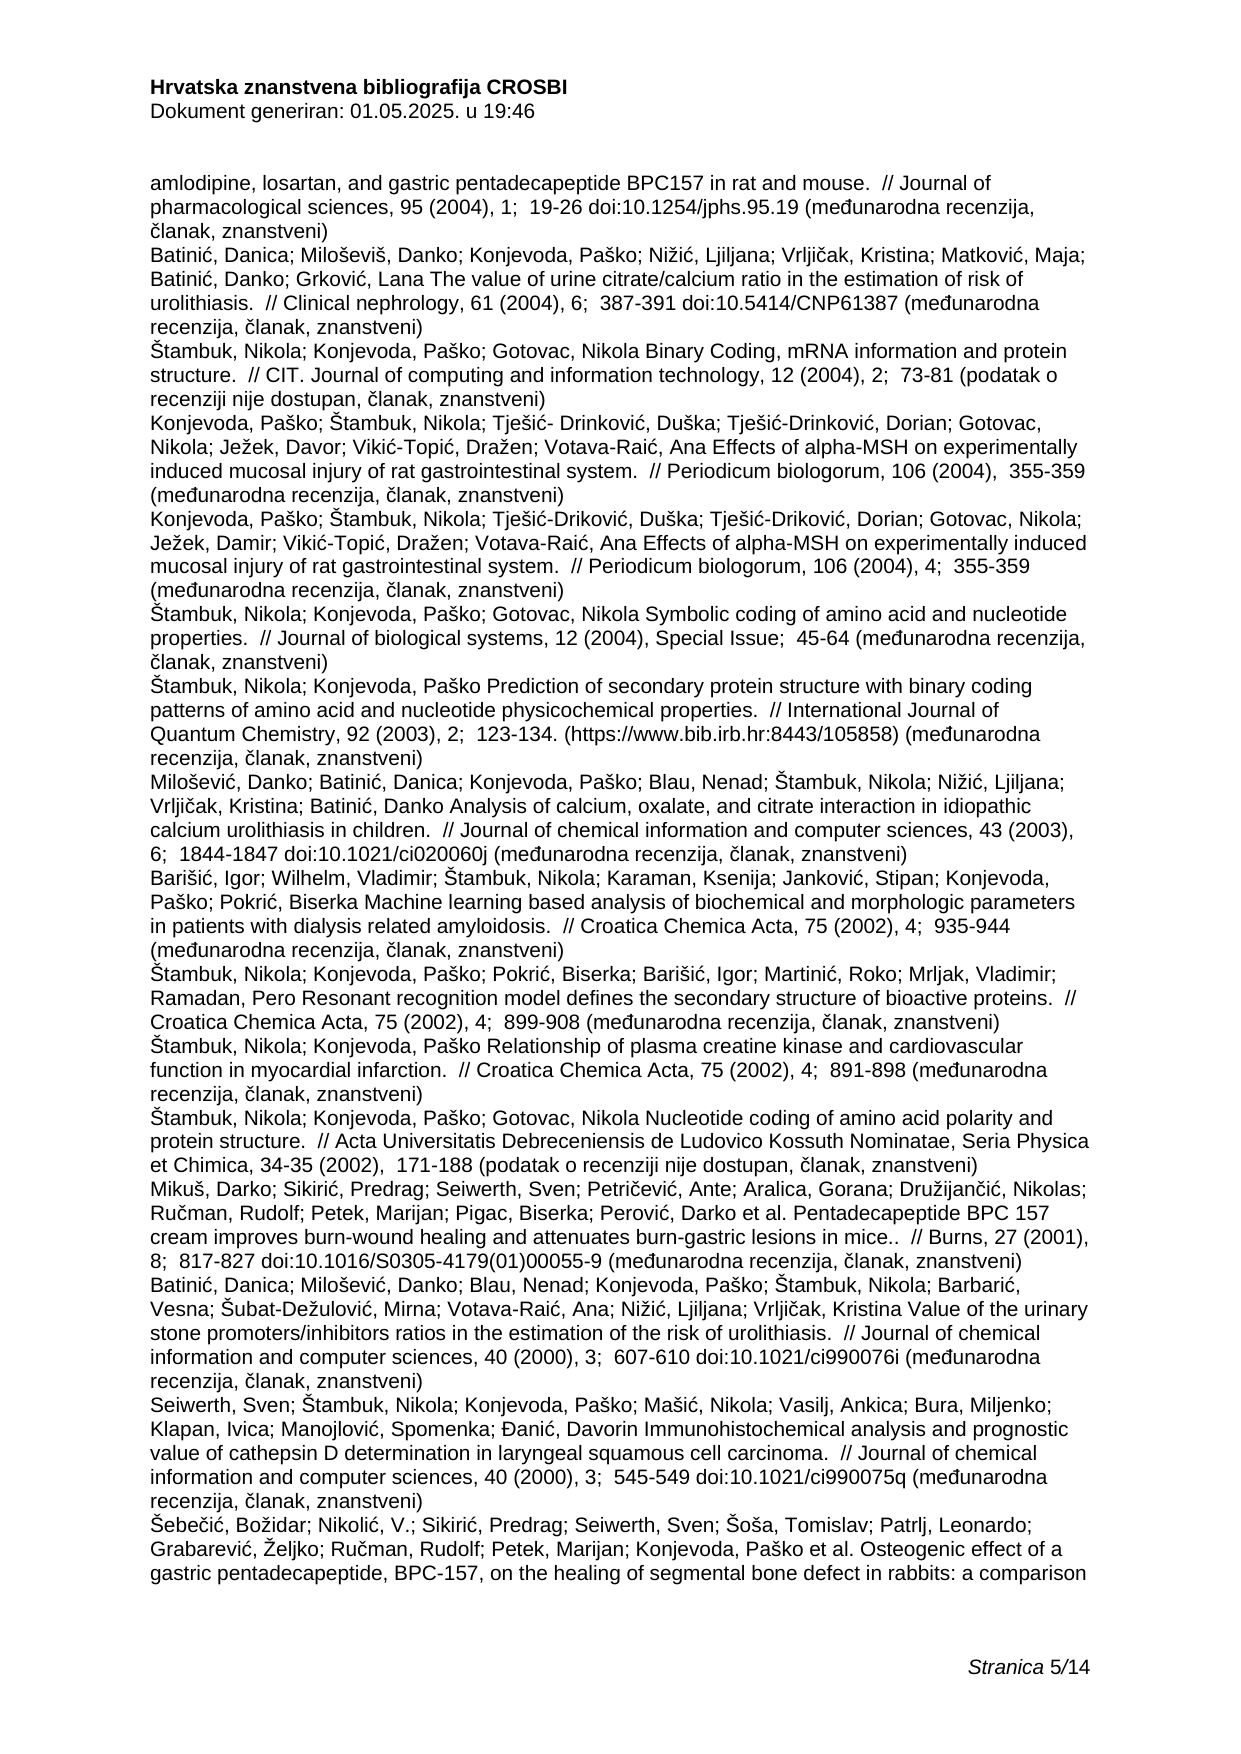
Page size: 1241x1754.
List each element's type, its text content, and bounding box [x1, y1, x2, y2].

text Mikuš, Darko; Sikirić, Predrag; Seiwerth, Sven; Petričević, Ante; Aralica, Gorana; Družijančić, Nikolas; Ručman, Rudolf; Petek, Marijan; Pigac, Biserka; Perović, Darko et al. [150, 1177, 1090, 1273]
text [150, 1513, 1090, 1584]
text Štambuk, Nikola; Konjevoda, Paško; Pokrić, Biserka; Barišić, Igor; Martinić, Roko; Mrljak, Vladimir; Ramadan, Pero [150, 962, 1090, 1033]
text Seiwerth, Sven; Štambuk, Nikola; Konjevoda, Paško; Mašić, Nikola; Vasilj, Ankica; Bura, Miljenko; Klapan, Ivica; Manojlović, Spomenka; Đanić, Davorin [150, 1393, 1090, 1513]
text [150, 171, 1090, 243]
text Barišić, Igor; Wilhelm, Vladimir; Štambuk, Nikola; Karaman, Ksenija; Janković, Stipan; Konjevoda, Paško; Pokrić, Biserka [150, 866, 1090, 962]
text Milošević, Danko; Batinić, Danica; Konjevoda, Paško; Blau, Nenad; Štambuk, Nikola; Nižić, Ljiljana; Vrljičak, Kristina; Batinić, Danko [150, 770, 1090, 866]
text Štambuk, Nikola; Konjevoda, Paško [150, 1033, 1090, 1105]
text Batinić, Danica; Milošević, Danko; Blau, Nenad; Konjevoda, Paško; Štambuk, Nikola; Barbarić, Vesna; Šubat-Dežulović, Mirna; Votava-Raić, Ana; Nižić, Ljiljana; Vrljičak, Kristina [150, 1273, 1090, 1393]
text Štambuk, Nikola; Konjevoda, Paško; Gotovac, Nikola [150, 339, 1090, 411]
text Štambuk, Nikola; Konjevoda, Paško; Gotovac, Nikola [150, 602, 1090, 674]
text Konjevoda, Paško; Štambuk, Nikola; Tješić- Drinković, Duška; Tješić-Drinković, Dorian; Gotovac, Nikola; Ježek, Davor; Vikić-Topić, Dražen; Votava-Raić, Ana [150, 411, 1090, 506]
text Štambuk, Nikola; Konjevoda, Paško; Gotovac, Nikola [150, 1105, 1090, 1177]
text Batinić, Danica; Miloševiš, Danko; Konjevoda, Paško; Nižić, Ljiljana; Vrljičak, Kristina; Matković, Maja; Batinić, Danko; Grković, Lana [150, 243, 1090, 339]
text Štambuk, Nikola; Konjevoda, Paško [150, 674, 1090, 770]
text Konjevoda, Paško; Štambuk, Nikola; Tješić-Driković, Duška; Tješić-Driković, Dorian; Gotovac, Nikola; Ježek, Damir; Vikić-Topić, Dražen; Votava-Raić, Ana [150, 506, 1090, 602]
